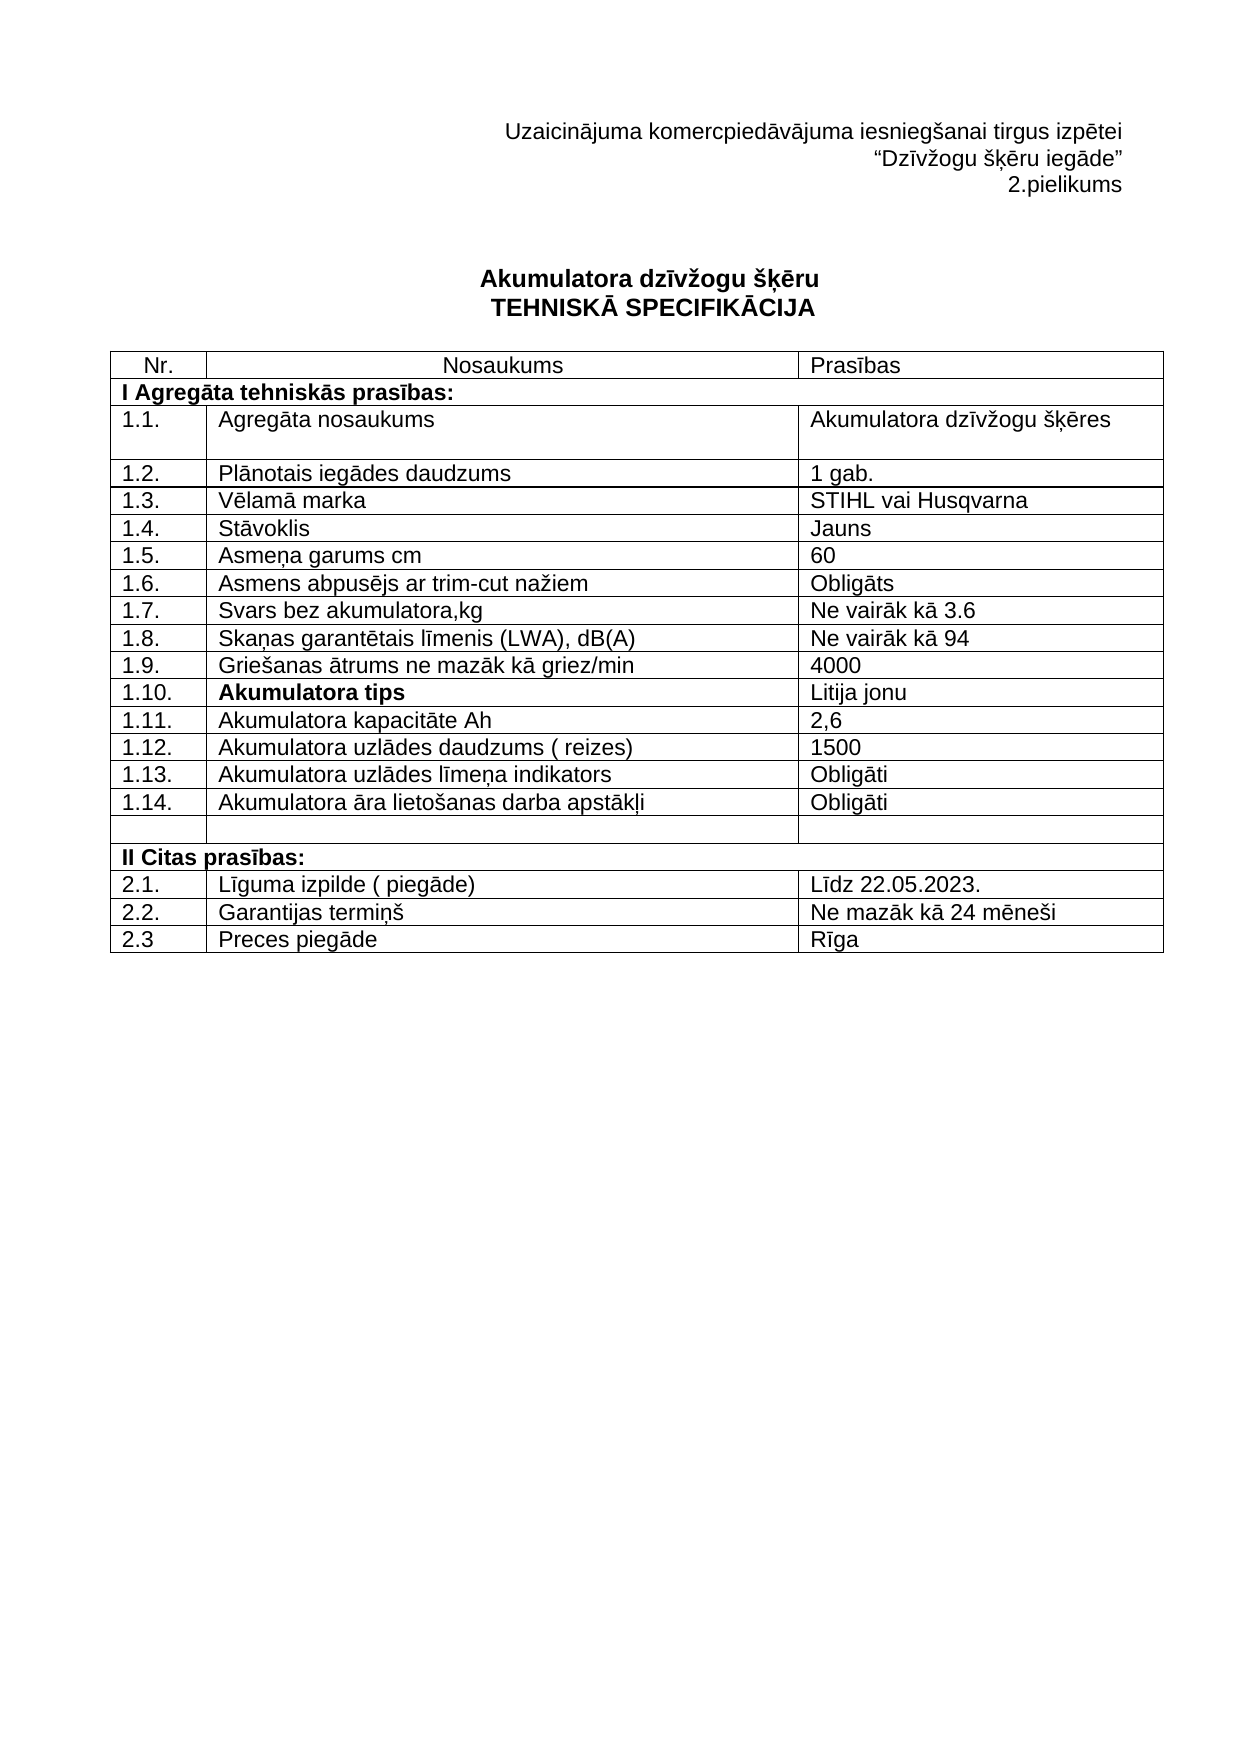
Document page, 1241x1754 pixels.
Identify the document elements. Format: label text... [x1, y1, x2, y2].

table_cell Litija jonu [799, 679, 1163, 706]
table_cell 1.11. [111, 707, 206, 733]
table_cell 1 gab. [799, 460, 1163, 486]
table_cell Akumulatora dzīvžogu šķēres [799, 406, 1163, 459]
table_cell 2.2. [111, 899, 206, 925]
table_cell Obligāts [799, 570, 1163, 596]
table_cell Akumulatora uzlādes līmeņa indikators [207, 761, 798, 788]
table_cell 1.14. [111, 789, 206, 815]
table_cell Garantijas termiņš [207, 899, 798, 925]
table_cell 1.9. [111, 652, 206, 678]
table_cell 1.1. [111, 406, 206, 459]
table_cell Vēlamā marka [207, 488, 798, 514]
table_header Nosaukums [207, 352, 798, 378]
table_cell Skaņas garantētais līmenis (LWA), dB(A) [207, 625, 798, 651]
table_cell Asmeņa garums cm [207, 542, 798, 569]
table_cell I Agregāta tehniskās prasības: [111, 379, 1163, 405]
table_cell Ne mazāk kā 24 mēneši [799, 899, 1163, 925]
table_cell [207, 816, 798, 843]
table_cell Līdz 22.05.2023. [799, 871, 1163, 897]
table_header Prasības [799, 352, 1163, 378]
table_cell 1.10. [111, 679, 206, 706]
table_cell 60 [799, 542, 1163, 569]
table_cell Akumulatora āra lietošanas darba apstākļi [207, 789, 798, 815]
table_cell 1.6. [111, 570, 206, 596]
table_cell Akumulatora uzlādes daudzums ( reizes) [207, 734, 798, 760]
text 2.pielikums [177, 171, 1122, 197]
table_cell 1.5. [111, 542, 206, 569]
table_cell 1.12. [111, 734, 206, 760]
table_cell II Citas prasības: [111, 844, 1163, 870]
table_cell Agregāta nosaukums [207, 406, 798, 459]
table_cell Akumulatora tips [207, 679, 798, 706]
table_cell Ne vairāk kā 3.6 [799, 597, 1163, 623]
text “Dzīvžogu šķēru iegāde” [177, 144, 1122, 171]
table_cell 2.1. [111, 871, 206, 897]
table_cell STIHL vai Husqvarna [799, 488, 1163, 514]
table_cell 1.3. [111, 488, 206, 514]
table_cell [111, 816, 206, 843]
table_cell 1.8. [111, 625, 206, 651]
table_cell 1500 [799, 734, 1163, 760]
table_cell [799, 816, 1163, 843]
table_cell Obligāti [799, 761, 1163, 788]
table_cell Ne vairāk kā 94 [799, 625, 1163, 651]
table_cell Obligāti [799, 789, 1163, 815]
table_cell 2.3 [111, 926, 206, 952]
table_header Nr. [111, 352, 206, 378]
text TEHNISKĀ SPECIFIKĀCIJA [177, 293, 1122, 322]
table_cell Svars bez akumulatora,kg [207, 597, 798, 623]
table_cell Preces piegāde [207, 926, 798, 952]
table_cell 1.7. [111, 597, 206, 623]
table_cell Asmens abpusējs ar trim-cut nažiem [207, 570, 798, 596]
table_cell 4000 [799, 652, 1163, 678]
table_cell 2,6 [799, 707, 1163, 733]
table_cell 1.4. [111, 515, 206, 541]
text Akumulatora dzīvžogu šķēru [177, 264, 1122, 293]
table_cell Griešanas ātrums ne mazāk kā griez/min [207, 652, 798, 678]
table_cell Rīga [799, 926, 1163, 952]
table_cell 1.13. [111, 761, 206, 788]
table_cell Līguma izpilde ( piegāde) [207, 871, 798, 897]
table_cell Stāvoklis [207, 515, 798, 541]
table_cell Plānotais iegādes daudzums [207, 460, 798, 486]
table_cell 1.2. [111, 460, 206, 486]
text Uzaicinājuma komercpiedāvājuma iesniegšanai tirgus izpētei [177, 118, 1122, 144]
table_cell Akumulatora kapacitāte Ah [207, 707, 798, 733]
table_cell Jauns [799, 515, 1163, 541]
